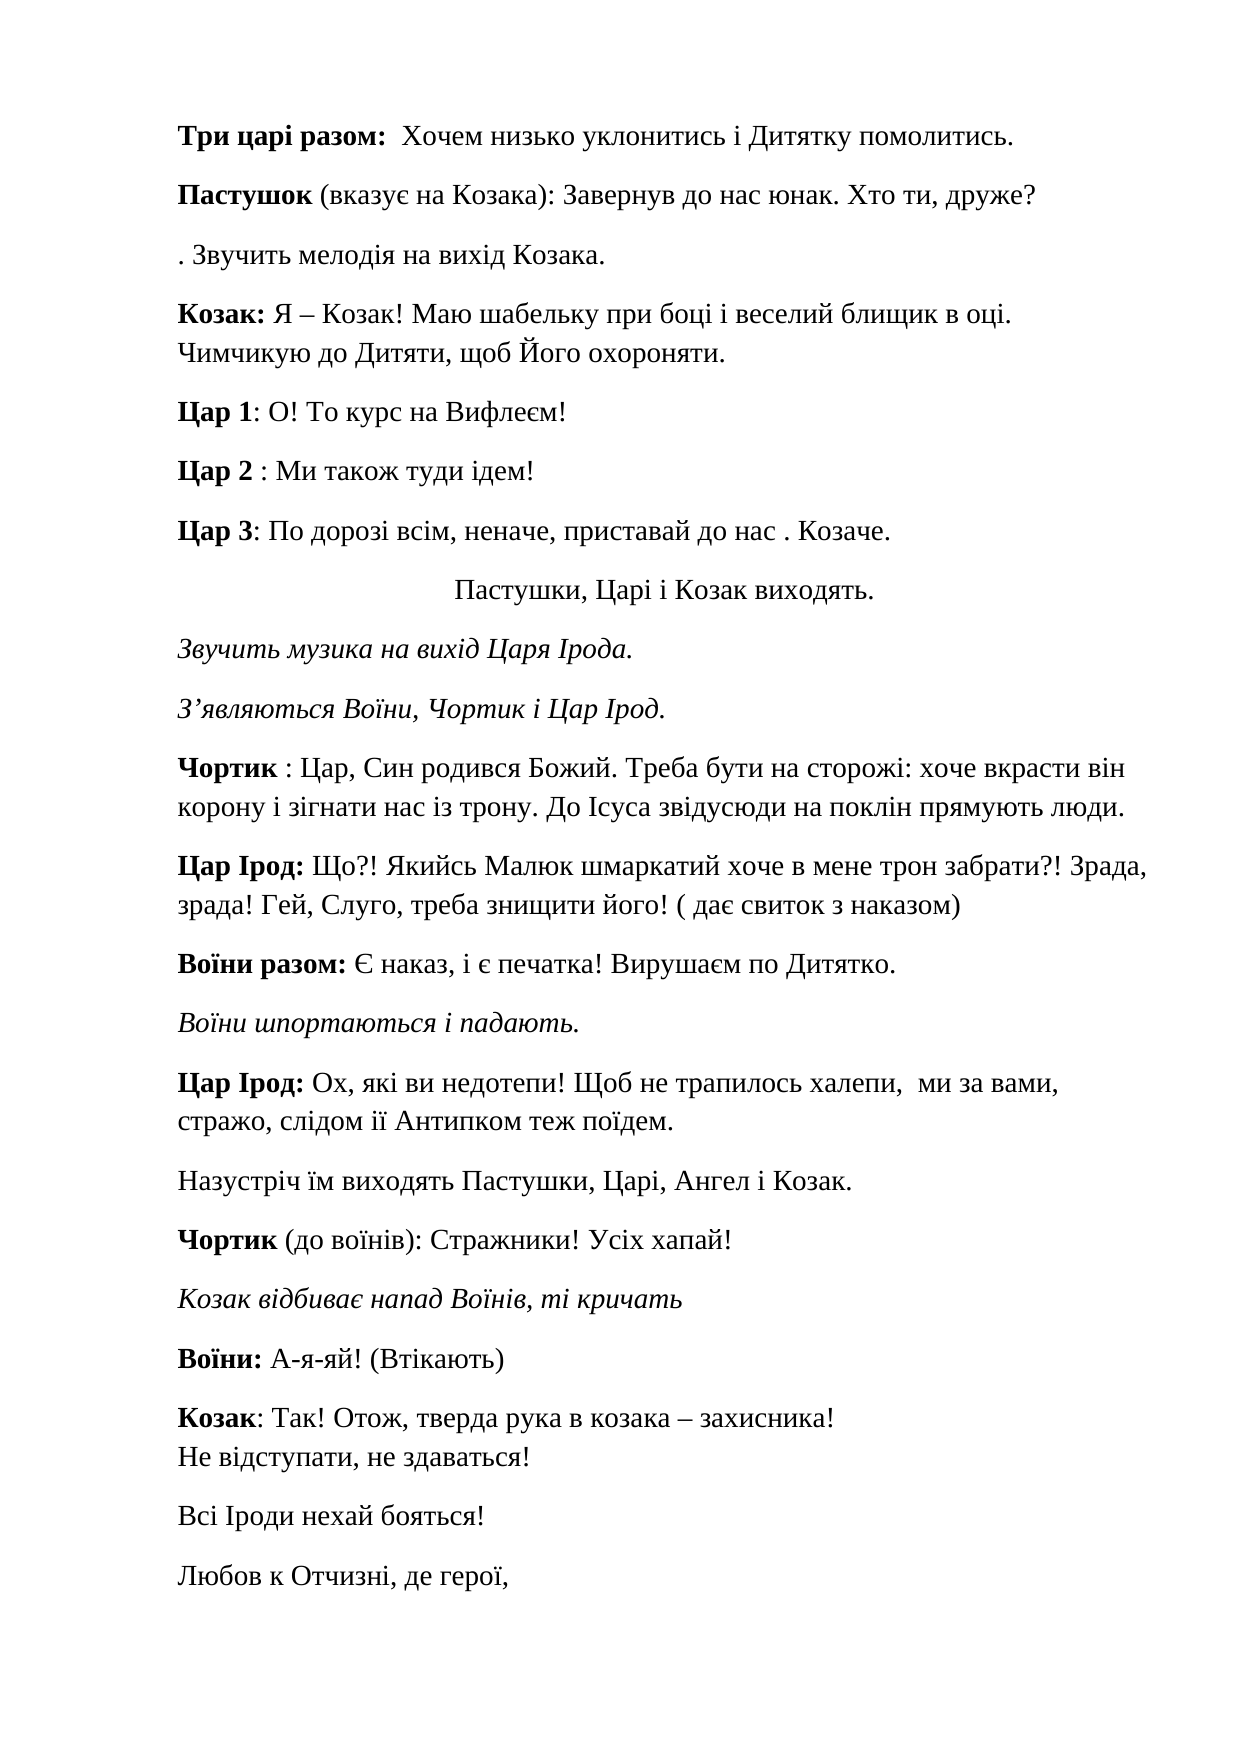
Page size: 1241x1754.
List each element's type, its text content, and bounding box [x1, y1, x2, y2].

text Пастушки, Царі і Козак виходять. [177, 572, 1152, 606]
text Чортик (до воїнів): Стражники! Усіх хапай! [177, 1222, 1152, 1256]
text Цар 3: По дорозі всім, неначе, приставай до нас . Козаче. [177, 513, 1152, 546]
text Воїни: А-я-яй! (Втікають) [177, 1341, 1152, 1374]
text Звучить музика на вихід Царя Ірода. [177, 632, 1152, 665]
text Цар 1: О! То курс на Вифлеєм! [177, 394, 1152, 428]
text Козак відбиває напад Воїнів, ті кричать [177, 1282, 1152, 1315]
text Цар Ірод: Ох, які ви недотепи! Щоб не трапилось халепи, ми за вами, стражо, слідом ії Антипком теж поїдем. [177, 1065, 1152, 1137]
text Всі Іроди нехай бояться! [177, 1498, 1152, 1532]
text Воїни шпортаються і падають. [177, 1006, 1152, 1039]
text Воїни разом: Є наказ, і є печатка! Вирушаєм по Дитятко. [177, 946, 1152, 980]
text Козак: Я – Козак! Маю шабельку при боці і веселий блищик в оці. Чимчикую до Дитяти, щоб Його охороняти. [177, 296, 1152, 368]
text З’являються Воїни, Чортик і Цар Ірод. [177, 691, 1152, 724]
text Три царі разом: Хочем низько уклонитись і Дитятку помолитись. [177, 118, 1152, 152]
text Козак: Так! Отож, тверда рука в козака – захисника! Не відступати, не здаваться! [177, 1400, 1152, 1472]
text Любов к Отчизні, де герої, [177, 1558, 1152, 1591]
text Цар Ірод: Що?! Якийсь Малюк шмаркатий хоче в мене трон забрати?! Зрада, зрада! Гей, Слуго, треба знищити його! ( дає свиток з наказом) [177, 848, 1152, 920]
text Чортик : Цар, Син родився Божий. Треба бути на сторожі: хоче вкрасти він корону і зігнати нас із трону. До Ісуса звідусюди на поклін прямують люди. [177, 750, 1152, 822]
text Цар 2 : Ми також туди ідем! [177, 453, 1152, 487]
text Назустріч їм виходять Пастушки, Царі, Ангел і Козак. [177, 1163, 1152, 1196]
text Пастушок (вказує на Козака): Завернув до нас юнак. Хто ти, друже? [177, 177, 1152, 211]
text . Звучить мелодія на вихід Козака. [177, 237, 1152, 270]
